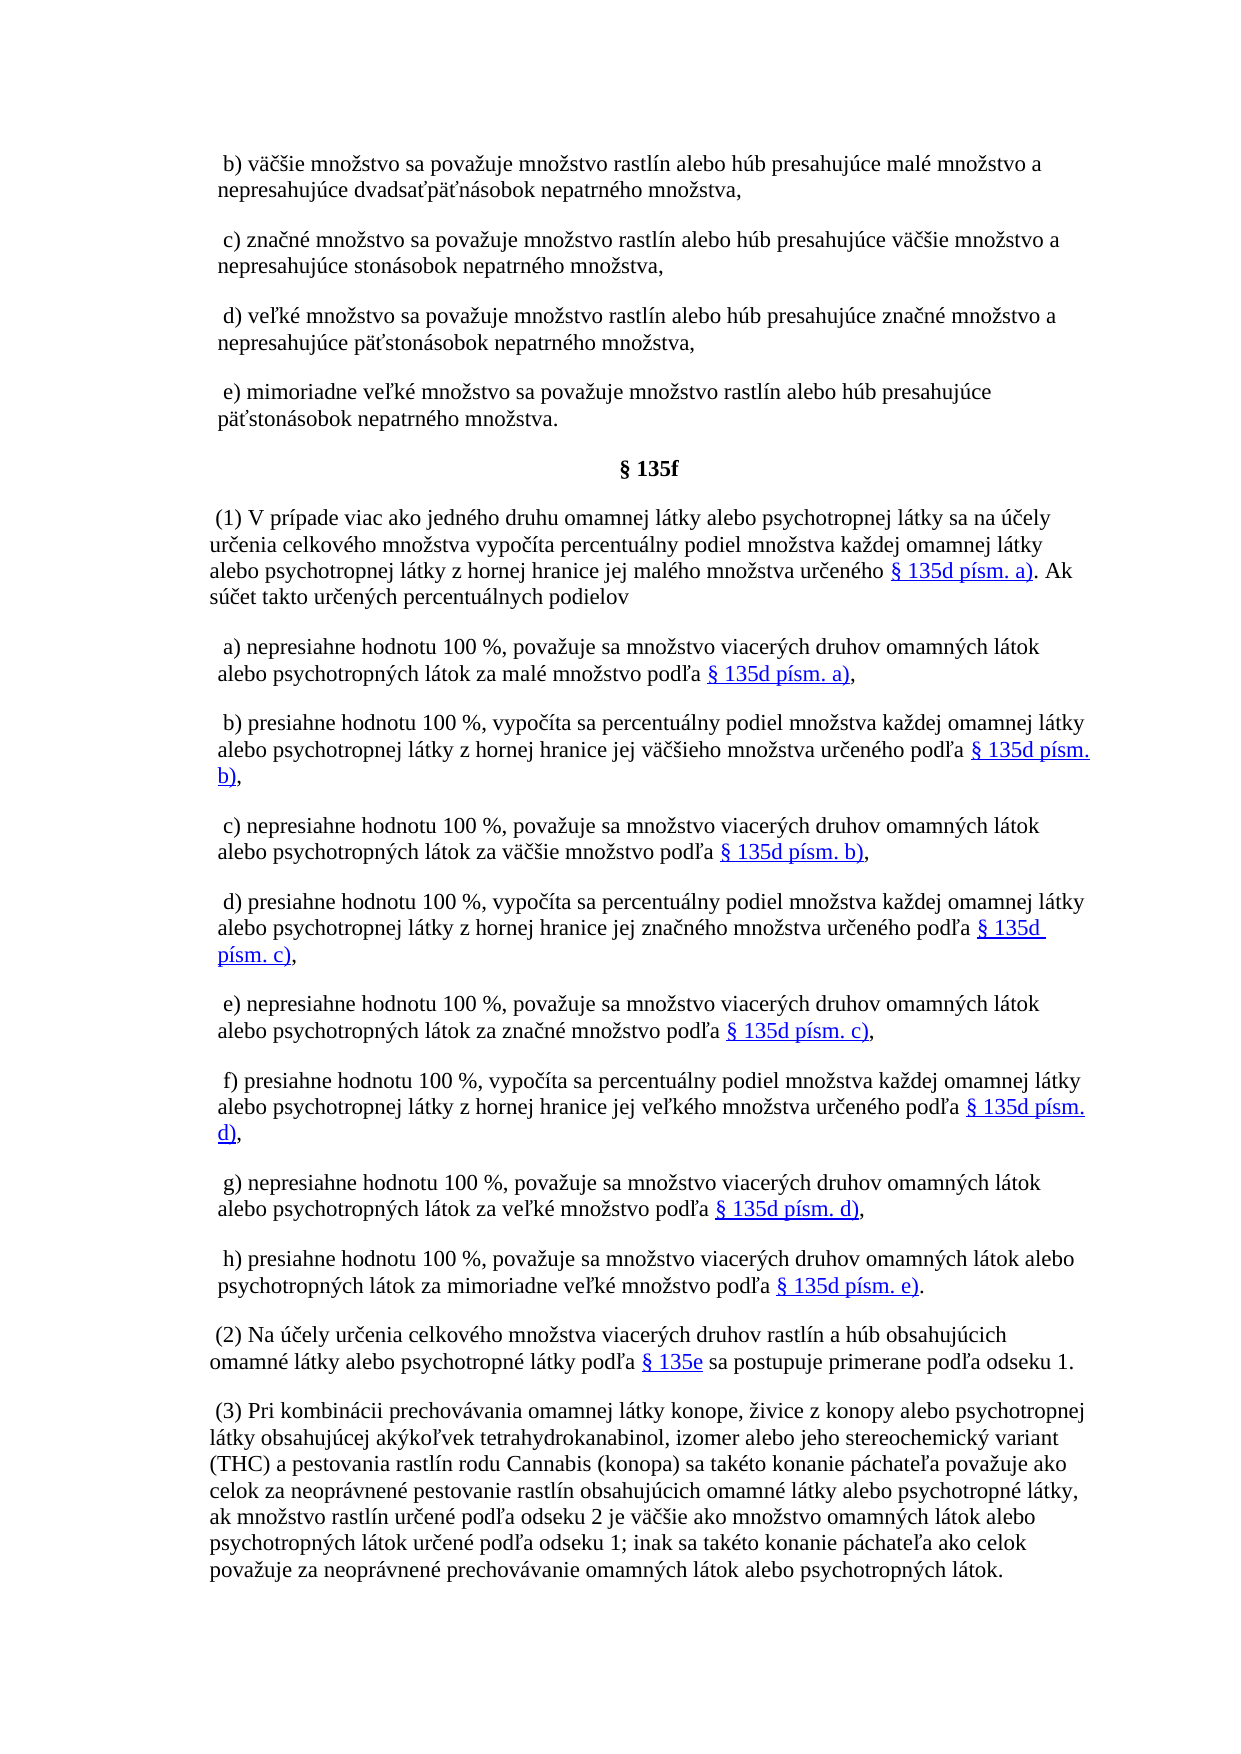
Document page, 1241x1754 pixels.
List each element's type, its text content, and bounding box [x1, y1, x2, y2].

text c) nepresiahne hodnotu 100 %, považuje sa množstvo viacerých druhov omamných látok alebo psychotropných látok za väčšie množstvo podľa § 135d písm. b), [217, 812, 1090, 864]
text c) značné množstvo sa považuje množstvo rastlín alebo húb presahujúce väčšie množstvo a nepresahujúce stonásobok nepatrného množstva, [217, 226, 1090, 279]
text d) veľké množstvo sa považuje množstvo rastlín alebo húb presahujúce značné množstvo a nepresahujúce päťstonásobok nepatrného množstva, [217, 302, 1090, 355]
text d) presiahne hodnotu 100 %, vypočíta sa percentuálny podiel množstva každej omamnej látky alebo psychotropnej látky z hornej hranice jej značného množstva určeného podľa § 135d písm. c), [217, 888, 1090, 967]
text (1) V prípade viac ako jedného druhu omamnej látky alebo psychotropnej látky sa na účely určenia celkového množstva vypočíta percentuálny podiel množstva každej omamnej látky alebo psychotropnej látky z hornej hranice jej malého množstva určeného § 135d písm. a). Ak súčet takto určených percentuálnych podielov [209, 504, 1090, 610]
text b) presiahne hodnotu 100 %, vypočíta sa percentuálny podiel množstva každej omamnej látky alebo psychotropnej látky z hornej hranice jej väčšieho množstva určeného podľa § 135d písm. b), [217, 709, 1090, 788]
text b) väčšie množstvo sa považuje množstvo rastlín alebo húb presahujúce malé množstvo a nepresahujúce dvadsaťpäťnásobok nepatrného množstva, [217, 150, 1090, 203]
text a) nepresiahne hodnotu 100 %, považuje sa množstvo viacerých druhov omamných látok alebo psychotropných látok za malé množstvo podľa § 135d písm. a), [217, 633, 1090, 686]
text h) presiahne hodnotu 100 %, považuje sa množstvo viacerých druhov omamných látok alebo psychotropných látok za mimoriadne veľké množstvo podľa § 135d písm. e). [217, 1245, 1090, 1298]
text § 135f [202, 454, 1090, 481]
text e) nepresiahne hodnotu 100 %, považuje sa množstvo viacerých druhov omamných látok alebo psychotropných látok za značné množstvo podľa § 135d písm. c), [217, 991, 1090, 1043]
text f) presiahne hodnotu 100 %, vypočíta sa percentuálny podiel množstva každej omamnej látky alebo psychotropnej látky z hornej hranice jej veľkého množstva určeného podľa § 135d písm. d), [217, 1067, 1090, 1146]
text (2) Na účely určenia celkového množstva viacerých druhov rastlín a húb obsahujúcich omamné látky alebo psychotropné látky podľa § 135e sa postupuje primerane podľa odseku 1. [209, 1321, 1090, 1374]
text e) mimoriadne veľké množstvo sa považuje množstvo rastlín alebo húb presahujúce päťstonásobok nepatrného množstva. [217, 378, 1090, 431]
text g) nepresiahne hodnotu 100 %, považuje sa množstvo viacerých druhov omamných látok alebo psychotropných látok za veľké množstvo podľa § 135d písm. d), [217, 1169, 1090, 1222]
text (3) Pri kombinácii prechovávania omamnej látky konope, živice z konopy alebo psychotropnej látky obsahujúcej akýkoľvek tetrahydrokanabinol, izomer alebo jeho stereochemický variant (THC) a pestovania rastlín rodu Cannabis (konopa) sa takéto konanie páchateľa považuje ako celok za neoprávnené pestovanie rastlín obsahujúcich omamné látky alebo psychotropné látky, ak množstvo rastlín určené podľa odseku 2 je väčšie ako množstvo omamných látok alebo psychotropných látok určené podľa odseku 1; inak sa takéto konanie páchateľa ako celok považuje za neoprávnené prechovávanie omamných látok alebo psychotropných látok. [209, 1398, 1090, 1582]
